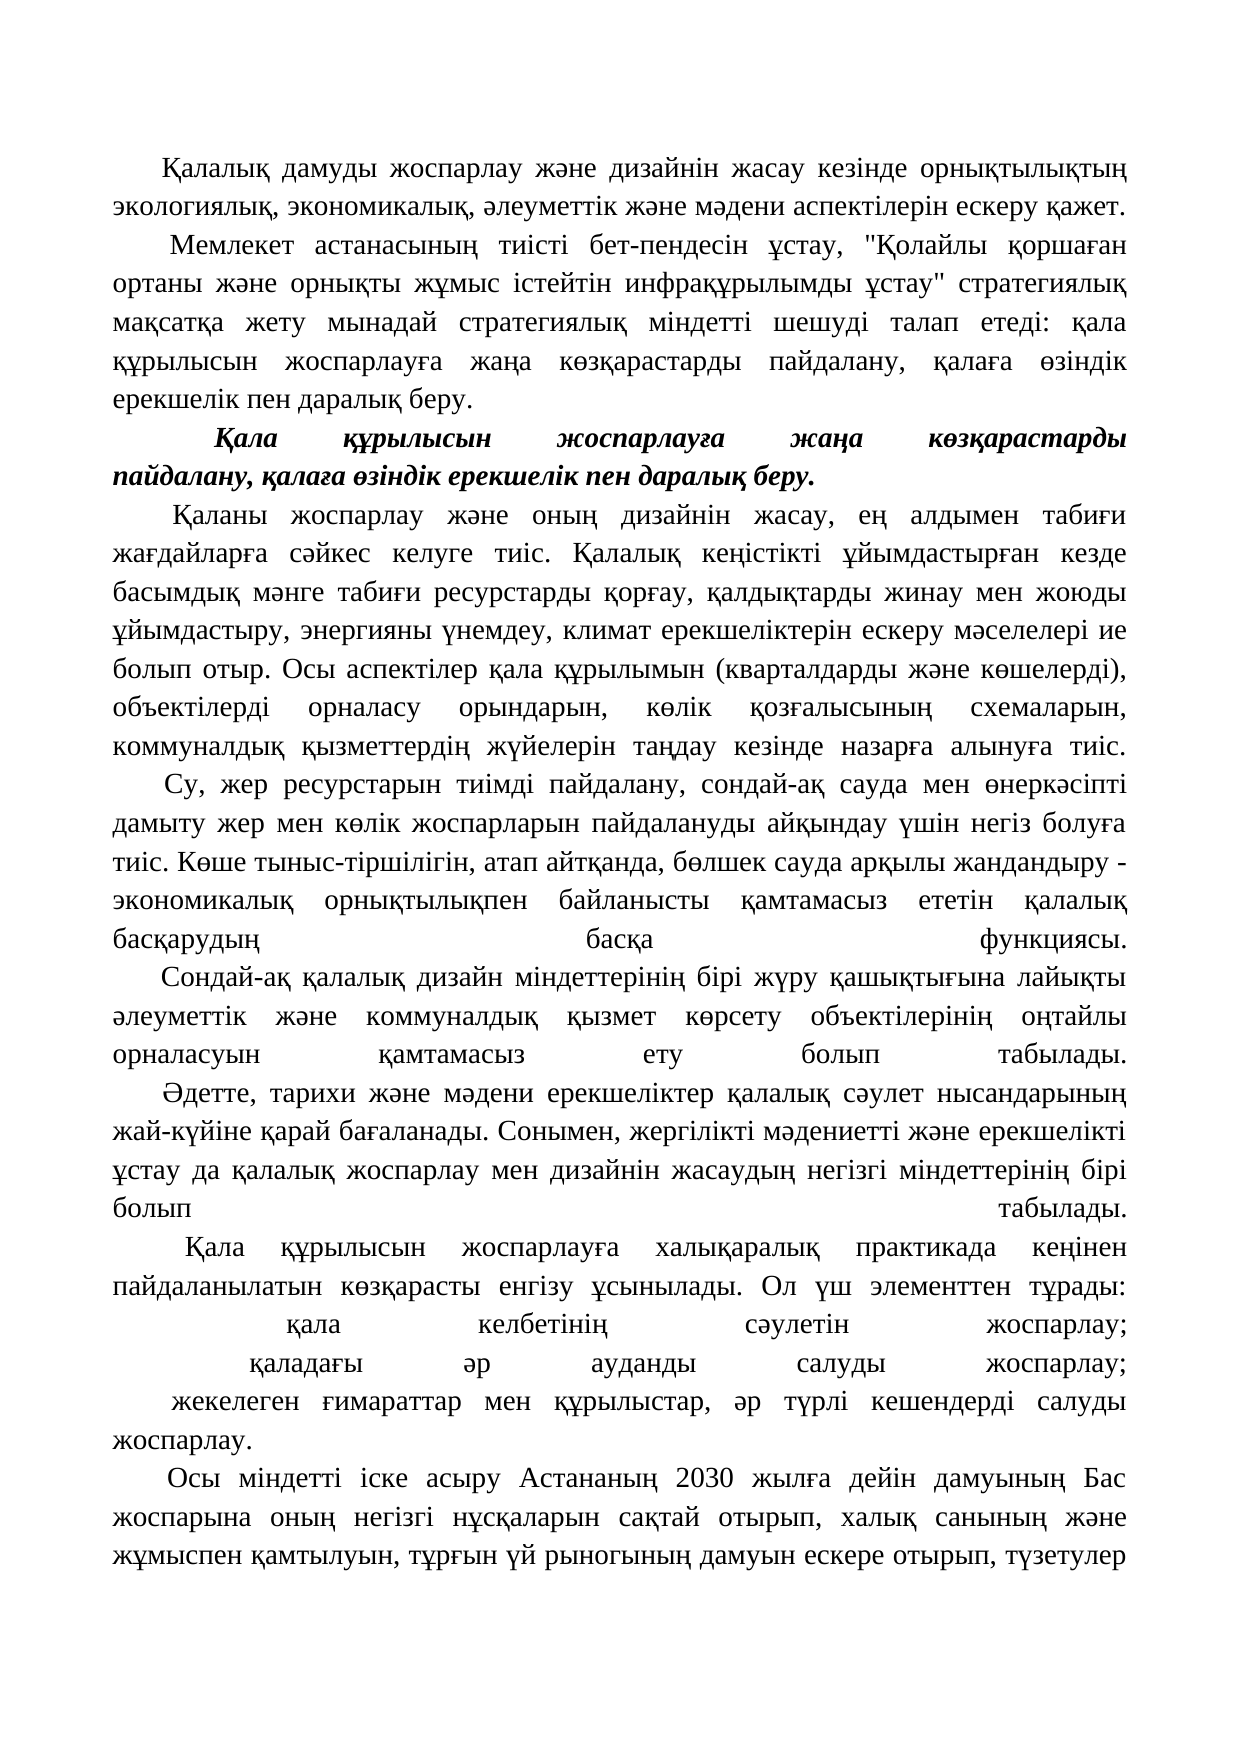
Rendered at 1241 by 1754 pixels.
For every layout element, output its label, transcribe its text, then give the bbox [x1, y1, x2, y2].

text Қалалық дамуды жоспарлау және дизайнiн жасау кезiнде орнықтылықтың экологиялық, экономикалық, әлеуметтiк және мәдени аспектiлерiн ескеру қажет. Мемлекет астанасының тиiстi бет-пендесiн ұстау, "Қолайлы қоршаған ортаны және орнықты жұмыс iстейтiн инфрақұрылымды ұстау" стратегиялық мақсатқа жету мынадай стратегиялық мiндеттi шешудi талап етедi: қала құрылысын жоспарлауға жаңа көзқарастарды пайдалану, қалаға өзiндiк ерекшелiк пен даралық беру. [112, 150, 1128, 415]
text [112, 497, 1128, 1571]
text Қала құрылысын жоспарлауға жаңа көзқарастарды пайдалану, қалаға өзiндiк ерекшелiк пен даралық беру. [112, 420, 1128, 492]
